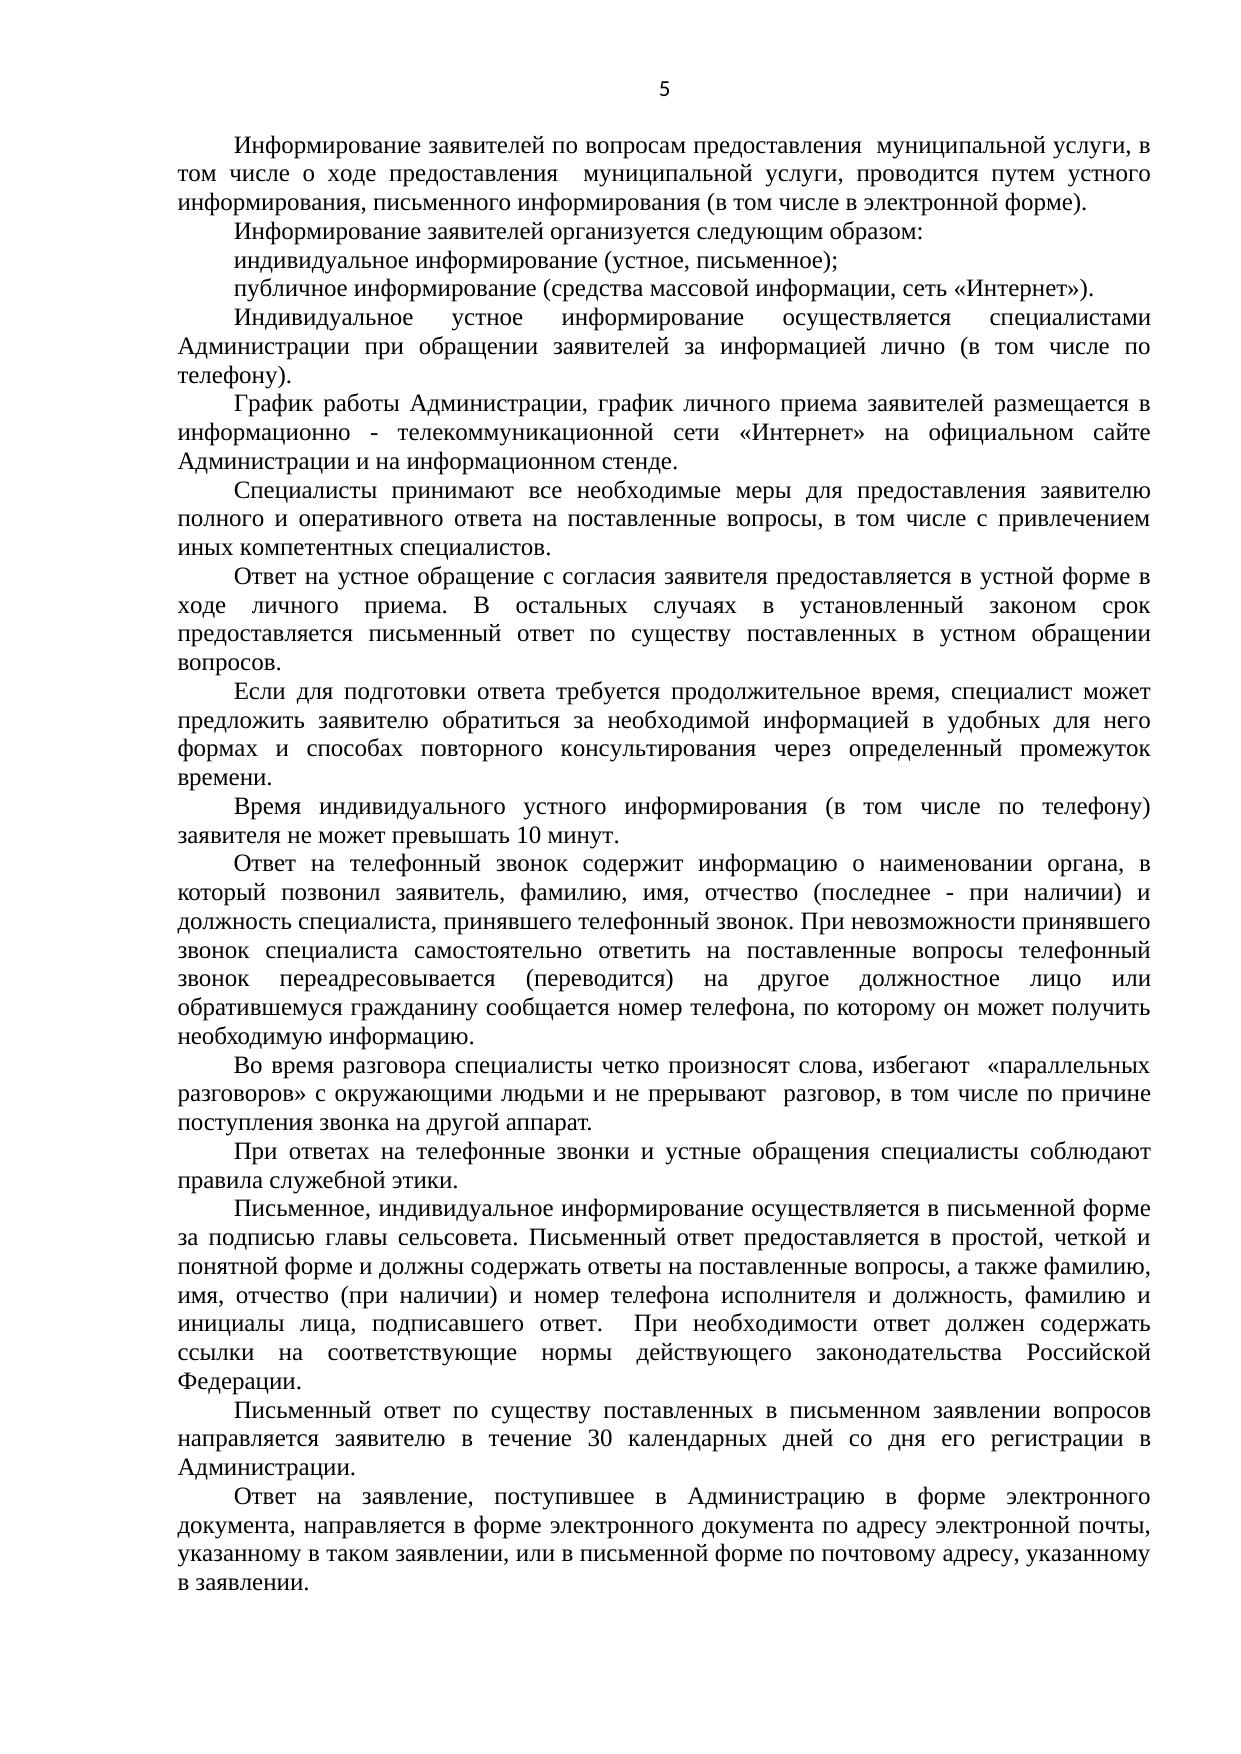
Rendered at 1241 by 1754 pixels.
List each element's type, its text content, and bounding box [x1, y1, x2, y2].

text индивидуальное информирование (устное, письменное); [177, 245, 1152, 273]
text Письменный ответ по существу поставленных в письменном заявлении вопросов направляется заявителю в течение 30 календарных дней со дня его регистрации в Администрации. [177, 1395, 1152, 1481]
text Ответ на устное обращение с согласия заявителя предоставляется в устной форме в ходе личного приема. В остальных случаях в установленный законом срок предоставляется письменный ответ по существу поставленных в устном обращении вопросов. [177, 561, 1152, 676]
text Письменное, индивидуальное информирование осуществляется в письменной форме за подписью главы сельсовета. Письменный ответ предоставляется в простой, четкой и понятной форме и должны содержать ответы на поставленные вопросы, а также фамилию, имя, отчество (при наличии) и номер телефона исполнителя и должность, фамилию и инициалы лица, подписавшего ответ. При необходимости ответ должен содержать ссылки на соответствующие нормы действующего законодательства Российской Федерации. [177, 1193, 1152, 1395]
text Специалисты принимают все необходимые меры для предоставления заявителю полного и оперативного ответа на поставленные вопросы, в том числе с привлечением иных компетентных специалистов. [177, 475, 1152, 561]
text Во время разговора специалисты четко произносят слова, избегают «параллельных разговоров» с окружающими людьми и не прерывают разговор, в том числе по причине поступления звонка на другой аппарат. [177, 1050, 1152, 1136]
text Информирование заявителей по вопросам предоставления муниципальной услуги, в том числе о ходе предоставления муниципальной услуги, проводится путем устного информирования, письменного информирования (в том числе в электронной форме). [177, 130, 1152, 216]
text Если для подготовки ответа требуется продолжительное время, специалист может предложить заявителю обратиться за необходимой информацией в удобных для него формах и способах повторного консультирования через определенный промежуток времени. [177, 676, 1152, 791]
text Ответ на телефонный звонок содержит информацию о наименовании органа, в который позвонил заявитель, фамилию, имя, отчество (последнее - при наличии) и должность специалиста, принявшего телефонный звонок. При невозможности принявшего звонок специалиста самостоятельно ответить на поставленные вопросы телефонный звонок переадресовывается (переводится) на другое должностное лицо или обратившемуся гражданину сообщается номер телефона, по которому он может получить необходимую информацию. [177, 848, 1152, 1050]
text Ответ на заявление, поступившее в Администрацию в форме электронного документа, направляется в форме электронного документа по адресу электронной почты, указанному в таком заявлении, или в письменной форме по почтовому адресу, указанному в заявлении. [177, 1481, 1152, 1596]
text Информирование заявителей организуется следующим образом: [177, 216, 1152, 245]
text публичное информирование (средства массовой информации, сеть «Интернет»). [177, 273, 1152, 302]
text При ответах на телефонные звонки и устные обращения специалисты соблюдают правила служебной этики. [177, 1136, 1152, 1193]
text График работы Администрации, график личного приема заявителей размещается в информационно - телекоммуникационной сети «Интернет» на официальном сайте Администрации и на информационном стенде. [177, 388, 1152, 475]
text Индивидуальное устное информирование осуществляется специалистами Администрации при обращении заявителей за информацией лично (в том числе по телефону). [177, 302, 1152, 388]
text Время индивидуального устного информирования (в том числе по телефону) заявителя не может превышать 10 минут. [177, 791, 1152, 848]
